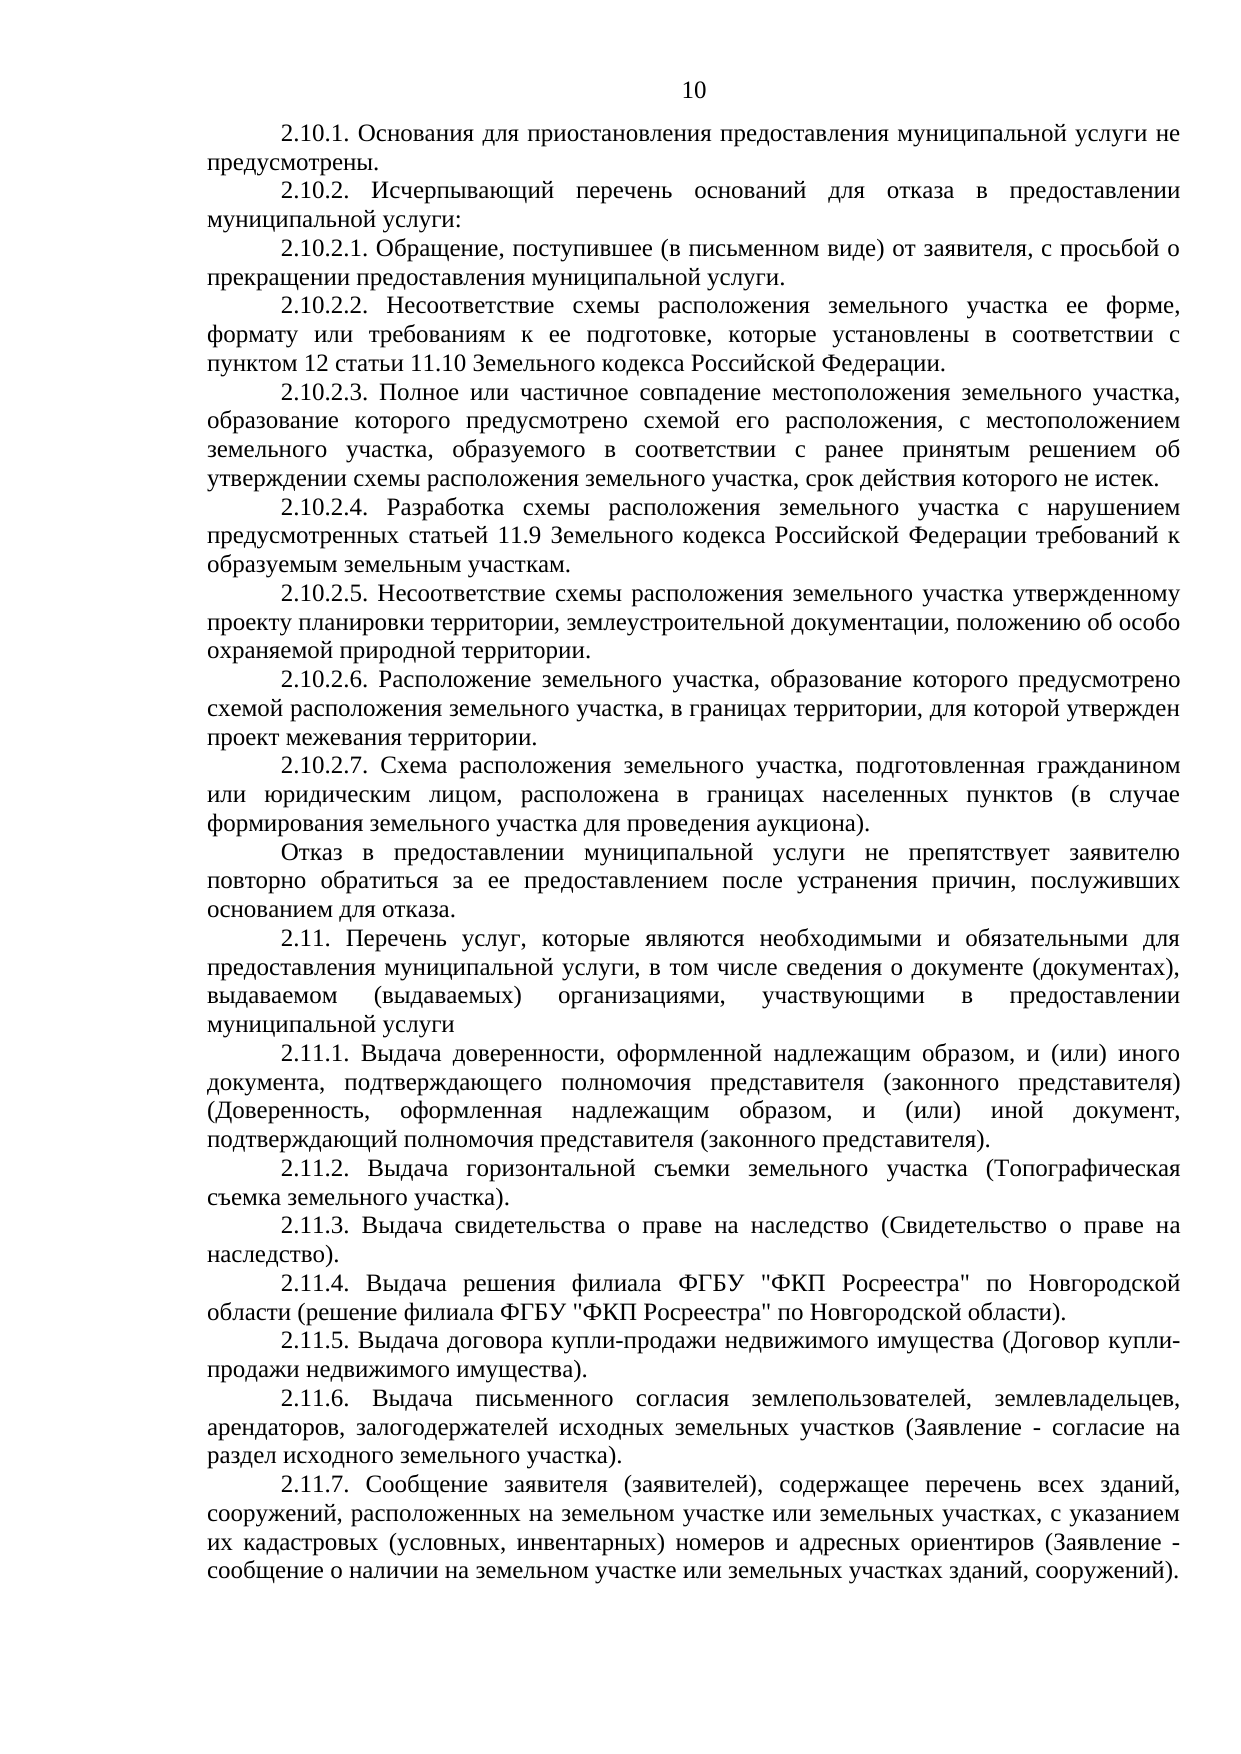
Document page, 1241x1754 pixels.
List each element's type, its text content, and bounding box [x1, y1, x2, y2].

text 2.10.2.6. Расположение земельного участка, образование которого предусмотрено схемой расположения земельного участка, в границах территории, для которой утвержден проект межевания территории. [207, 664, 1181, 751]
text 2.11.5. Выдача договора купли-продажи недвижимого имущества (Договор купли-продажи недвижимого имущества). [207, 1326, 1181, 1383]
text 2.11.1. Выдача доверенности, оформленной надлежащим образом, и (или) иного документа, подтверждающего полномочия представителя (законного представителя) (Доверенность, оформленная надлежащим образом, и (или) иной документ, подтверждающий полномочия представителя (законного представителя). [207, 1038, 1181, 1153]
text 2.11.3. Выдача свидетельства о праве на наследство (Свидетельство о праве на наследство). [207, 1211, 1181, 1268]
text 2.11. Перечень услуг, которые являются необходимыми и обязательными для предоставления муниципальной услуги, в том числе сведения о документе (документах), выдаваемом (выдаваемых) организациями, участвующими в предоставлении муниципальной услуги [207, 923, 1181, 1038]
text 2.10.2.1. Обращение, поступившее (в письменном виде) от заявителя, с просьбой о прекращении предоставления муниципальной услуги. [207, 233, 1181, 291]
text 2.11.7. Сообщение заявителя (заявителей), содержащее перечень всех зданий, сооружений, расположенных на земельном участке или земельных участках, с указанием их кадастровых (условных, инвентарных) номеров и адресных ориентиров (Заявление - сообщение о наличии на земельном участке или земельных участках зданий, сооружений). [207, 1469, 1181, 1584]
text Отказ в предоставлении муниципальной услуги не препятствует заявителю повторно обратиться за ее предоставлением после устранения причин, послуживших основанием для отказа. [207, 837, 1181, 923]
text 2.11.6. Выдача письменного согласия землепользователей, землевладельцев, арендаторов, залогодержателей исходных земельных участков (Заявление - согласие на раздел исходного земельного участка). [207, 1383, 1181, 1469]
text 2.10.2.2. Несоответствие схемы расположения земельного участка ее форме, формату или требованиям к ее подготовке, которые установлены в соответствии с пунктом 12 статьи 11.10 Земельного кодекса Российской Федерации. [207, 291, 1181, 377]
text 2.10.2.3. Полное или частичное совпадение местоположения земельного участка, образование которого предусмотрено схемой его расположения, с местоположением земельного участка, образуемого в соответствии с ранее принятым решением об утверждении схемы расположения земельного участка, срок действия которого не истек. [207, 377, 1181, 492]
text 2.11.4. Выдача решения филиала ФГБУ "ФКП Росреестра" по Новгородской области (решение филиала ФГБУ "ФКП Росреестра" по Новгородской области). [207, 1268, 1181, 1326]
text 2.10.1. Основания для приостановления предоставления муниципальной услуги не предусмотрены. [207, 118, 1181, 176]
text 2.11.2. Выдача горизонтальной съемки земельного участка (Топографическая съемка земельного участка). [207, 1153, 1181, 1211]
text 2.10.2. Исчерпывающий перечень оснований для отказа в предоставлении муниципальной услуги: [207, 176, 1181, 233]
text 2.10.2.7. Схема расположения земельного участка, подготовленная гражданином или юридическим лицом, расположена в границах населенных пунктов (в случае формирования земельного участка для проведения аукциона). [207, 751, 1181, 837]
text 2.10.2.5. Несоответствие схемы расположения земельного участка утвержденному проекту планировки территории, землеустроительной документации, положению об особо охраняемой природной территории. [207, 578, 1181, 664]
text 2.10.2.4. Разработка схемы расположения земельного участка с нарушением предусмотренных статьей 11.9 Земельного кодекса Российской Федерации требований к образуемым земельным участкам. [207, 492, 1181, 578]
